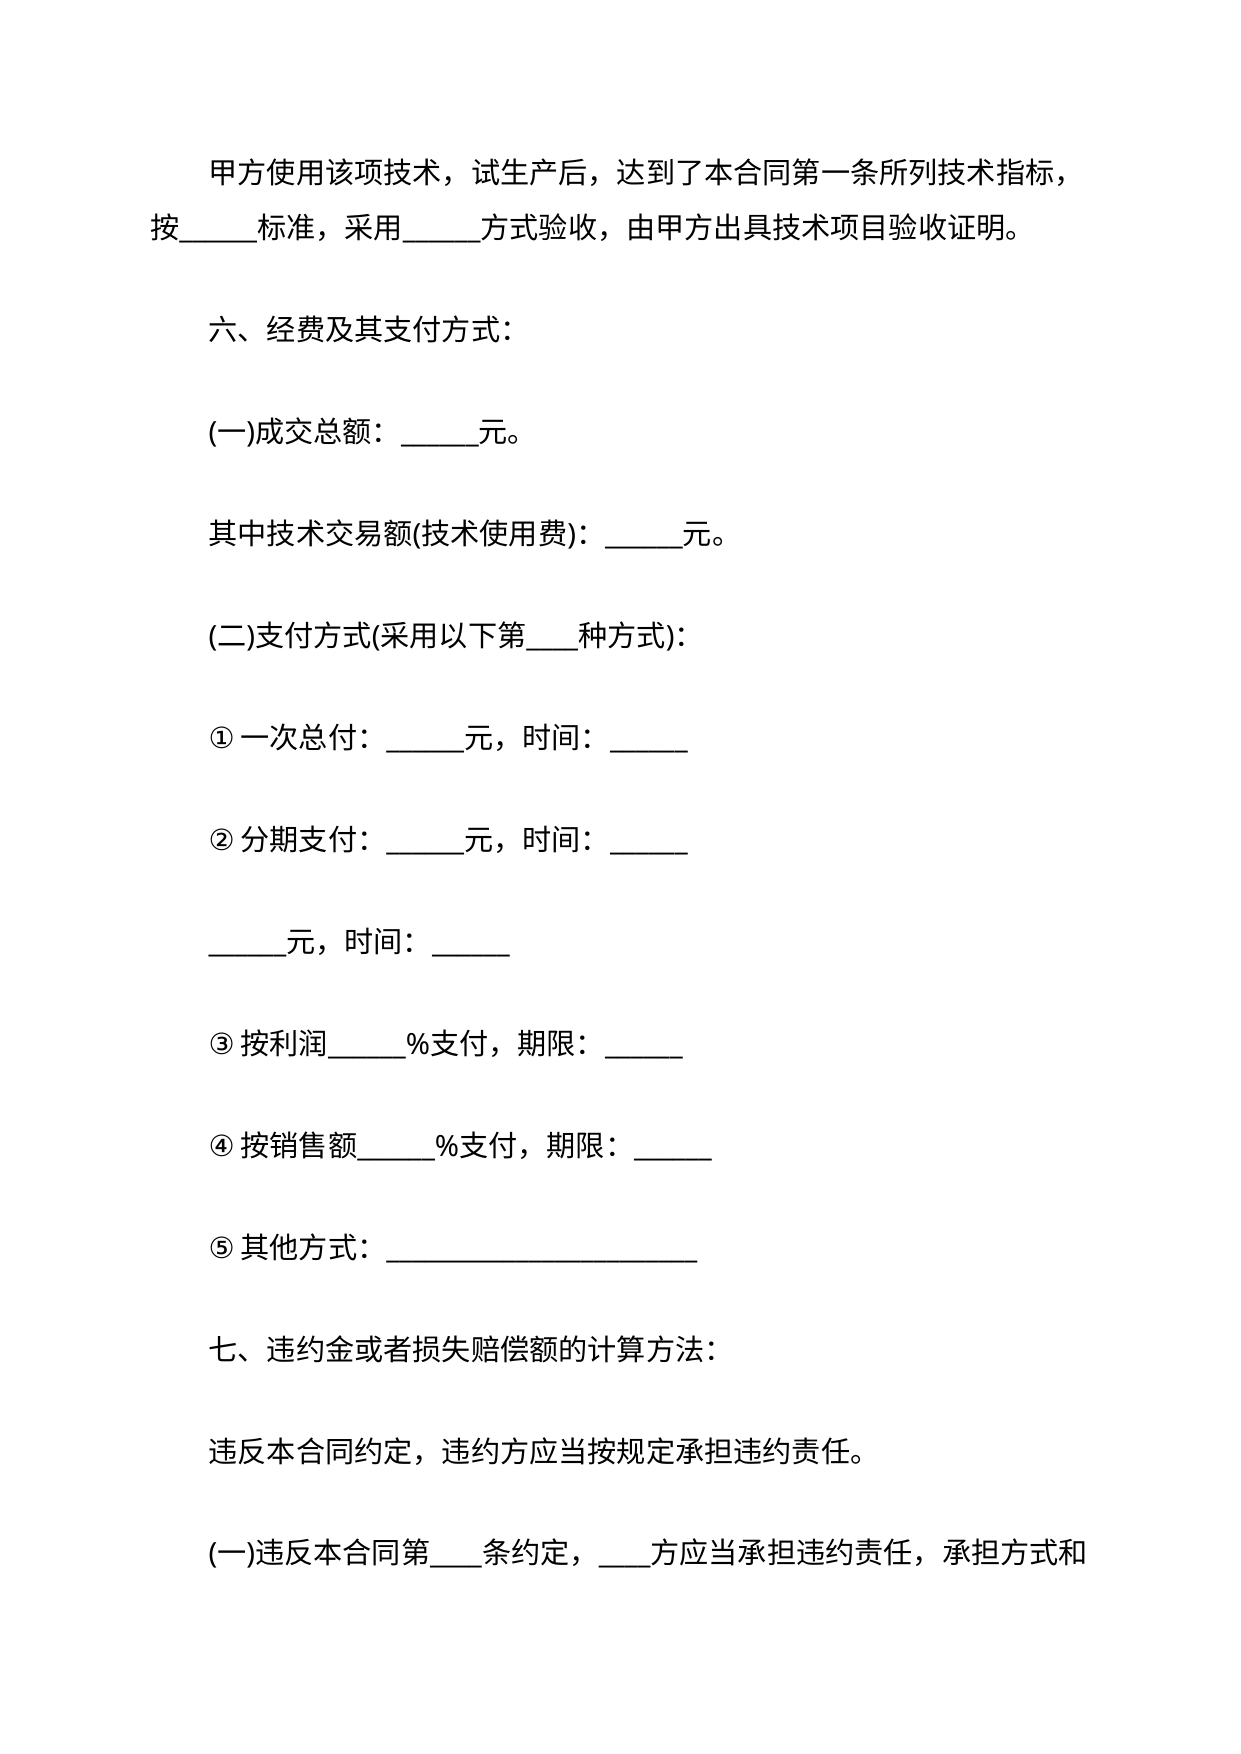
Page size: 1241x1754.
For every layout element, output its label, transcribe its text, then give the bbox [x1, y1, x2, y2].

text 七、违约金或者损失赔偿额的计算方法： [150, 1326, 1090, 1369]
text ①一次总付：______元，时间：______ [150, 714, 1090, 757]
text ______元，时间：______ [150, 918, 1090, 961]
text 甲方使用该项技术，试生产后，达到了本合同第一条所列技术指标，按______标准，采用______方式验收，由甲方出具技术项目验收证明。 [150, 150, 1090, 247]
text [150, 1530, 1090, 1572]
text (二)支付方式(采用以下第____种方式)： [150, 613, 1090, 655]
text 其中技术交易额(技术使用费)：______元。 [150, 511, 1090, 553]
text ②分期支付：______元，时间：______ [150, 817, 1090, 859]
text (一)成交总额：______元。 [150, 409, 1090, 451]
text ④按销售额______%支付，期限：______ [150, 1122, 1090, 1165]
text 违反本合同约定，违约方应当按规定承担违约责任。 [150, 1428, 1090, 1471]
text ③按利润______%支付，期限：______ [150, 1021, 1090, 1063]
text 六、经费及其支付方式： [150, 307, 1090, 349]
text ⑤其他方式：________________________ [150, 1224, 1090, 1267]
